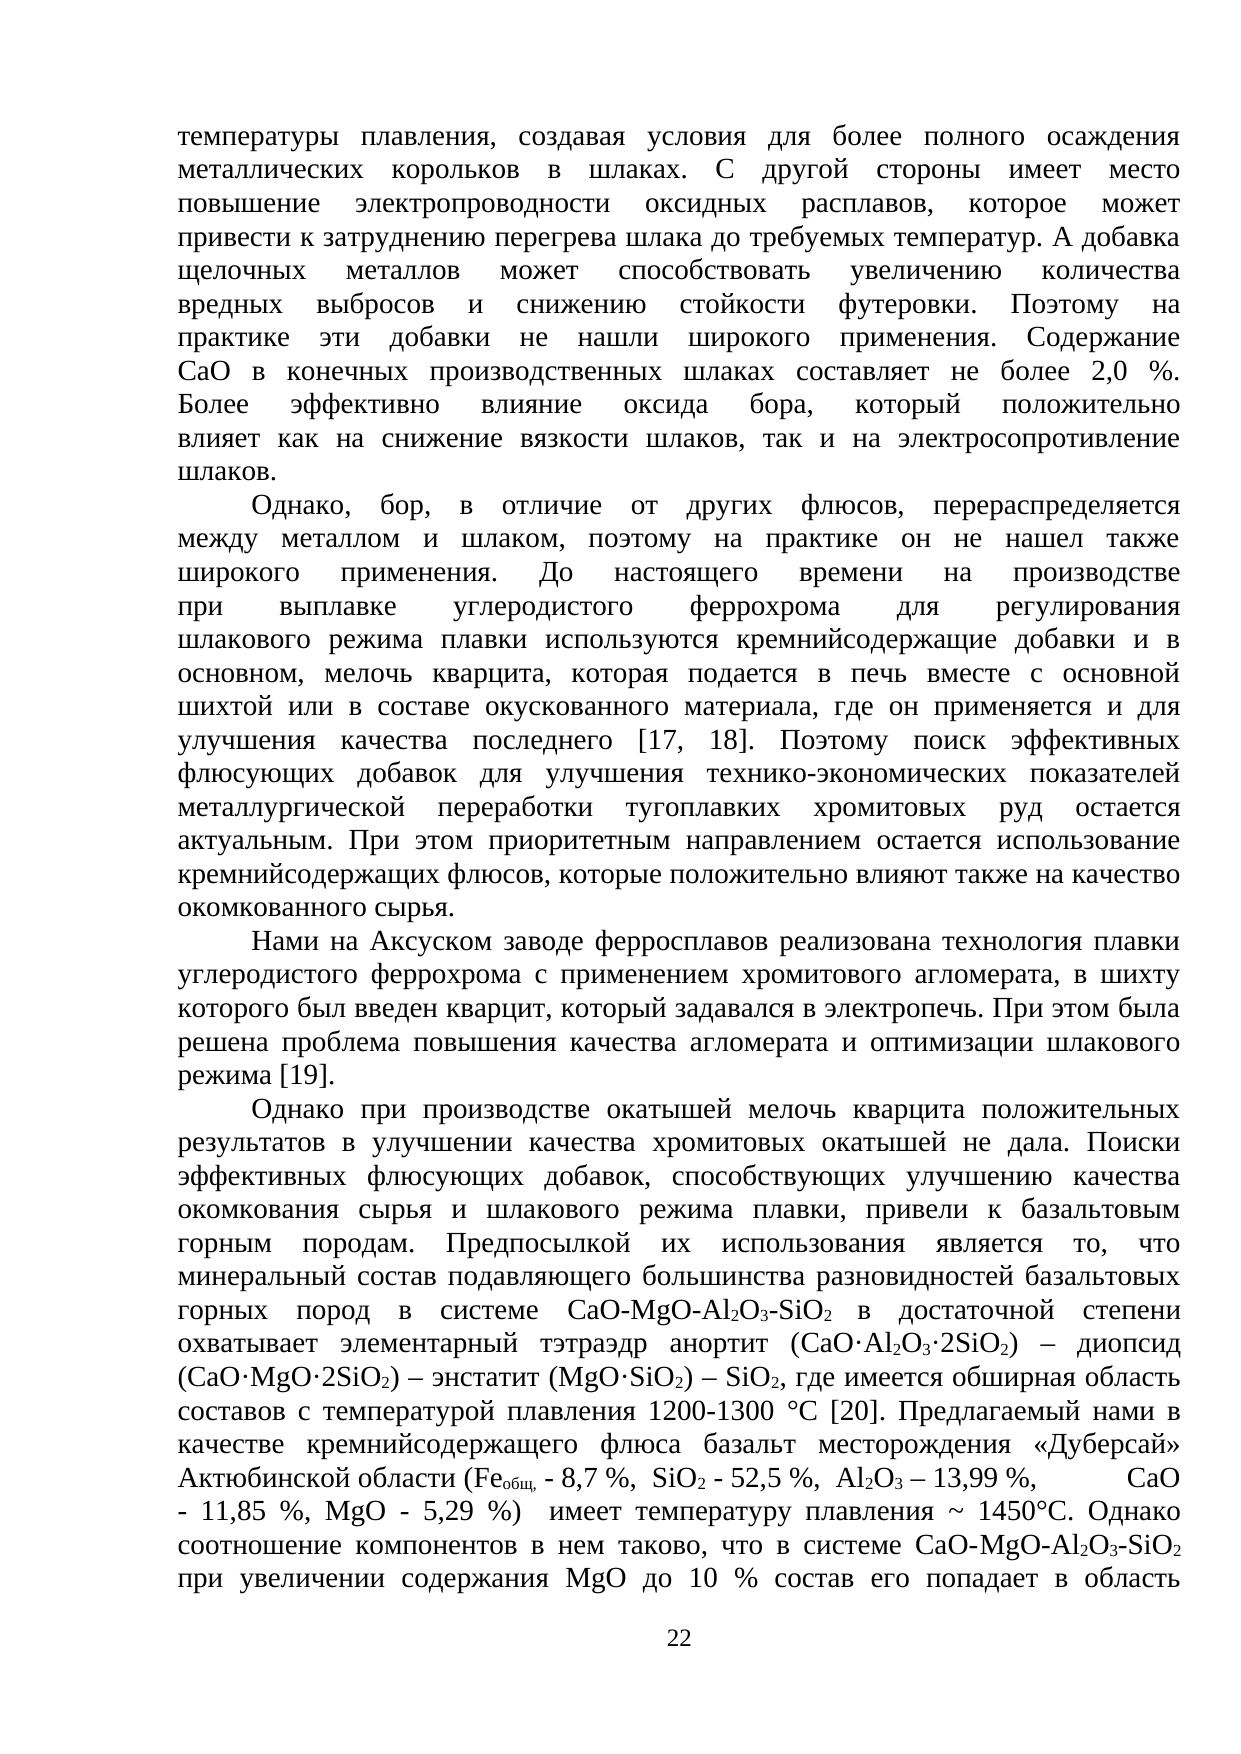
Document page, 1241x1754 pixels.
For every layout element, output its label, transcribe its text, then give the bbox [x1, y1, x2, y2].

text Однако, бор, в отличие от других флюсов, перераспределяется между металлом и шлаком, поэтому на практике он не нашел также широкого применения. До настоящего времени на производстве при выплавке углеродистого феррохрома для регулирования шлакового режима плавки используются кремнийсодержащие добавки и в основном, мелочь кварцита, которая подается в печь вместе с основной шихтой или в составе окускованного материала, где он применяется и для улучшения качества последнего [17, 18]. Поэтому поиск эффективных флюсующих добавок для улучшения технико-экономических показателей металлургической переработки тугоплавких хромитовых руд остается актуальным. При этом приоритетным направлением остается использование кремнийсодержащих флюсов, которые положительно влияют также на качество окомкованного сырья. [177, 487, 1181, 923]
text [177, 118, 1181, 487]
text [177, 1091, 1181, 1594]
text Нами на Аксуском заводе ферросплавов реализована технология плавки углеродистого феррохрома с применением хромитового агломерата, в шихту которого был введен кварцит, который задавался в электропечь. При этом была решена проблема повышения качества агломерата и оптимизации шлакового режима [19]. [177, 923, 1181, 1091]
